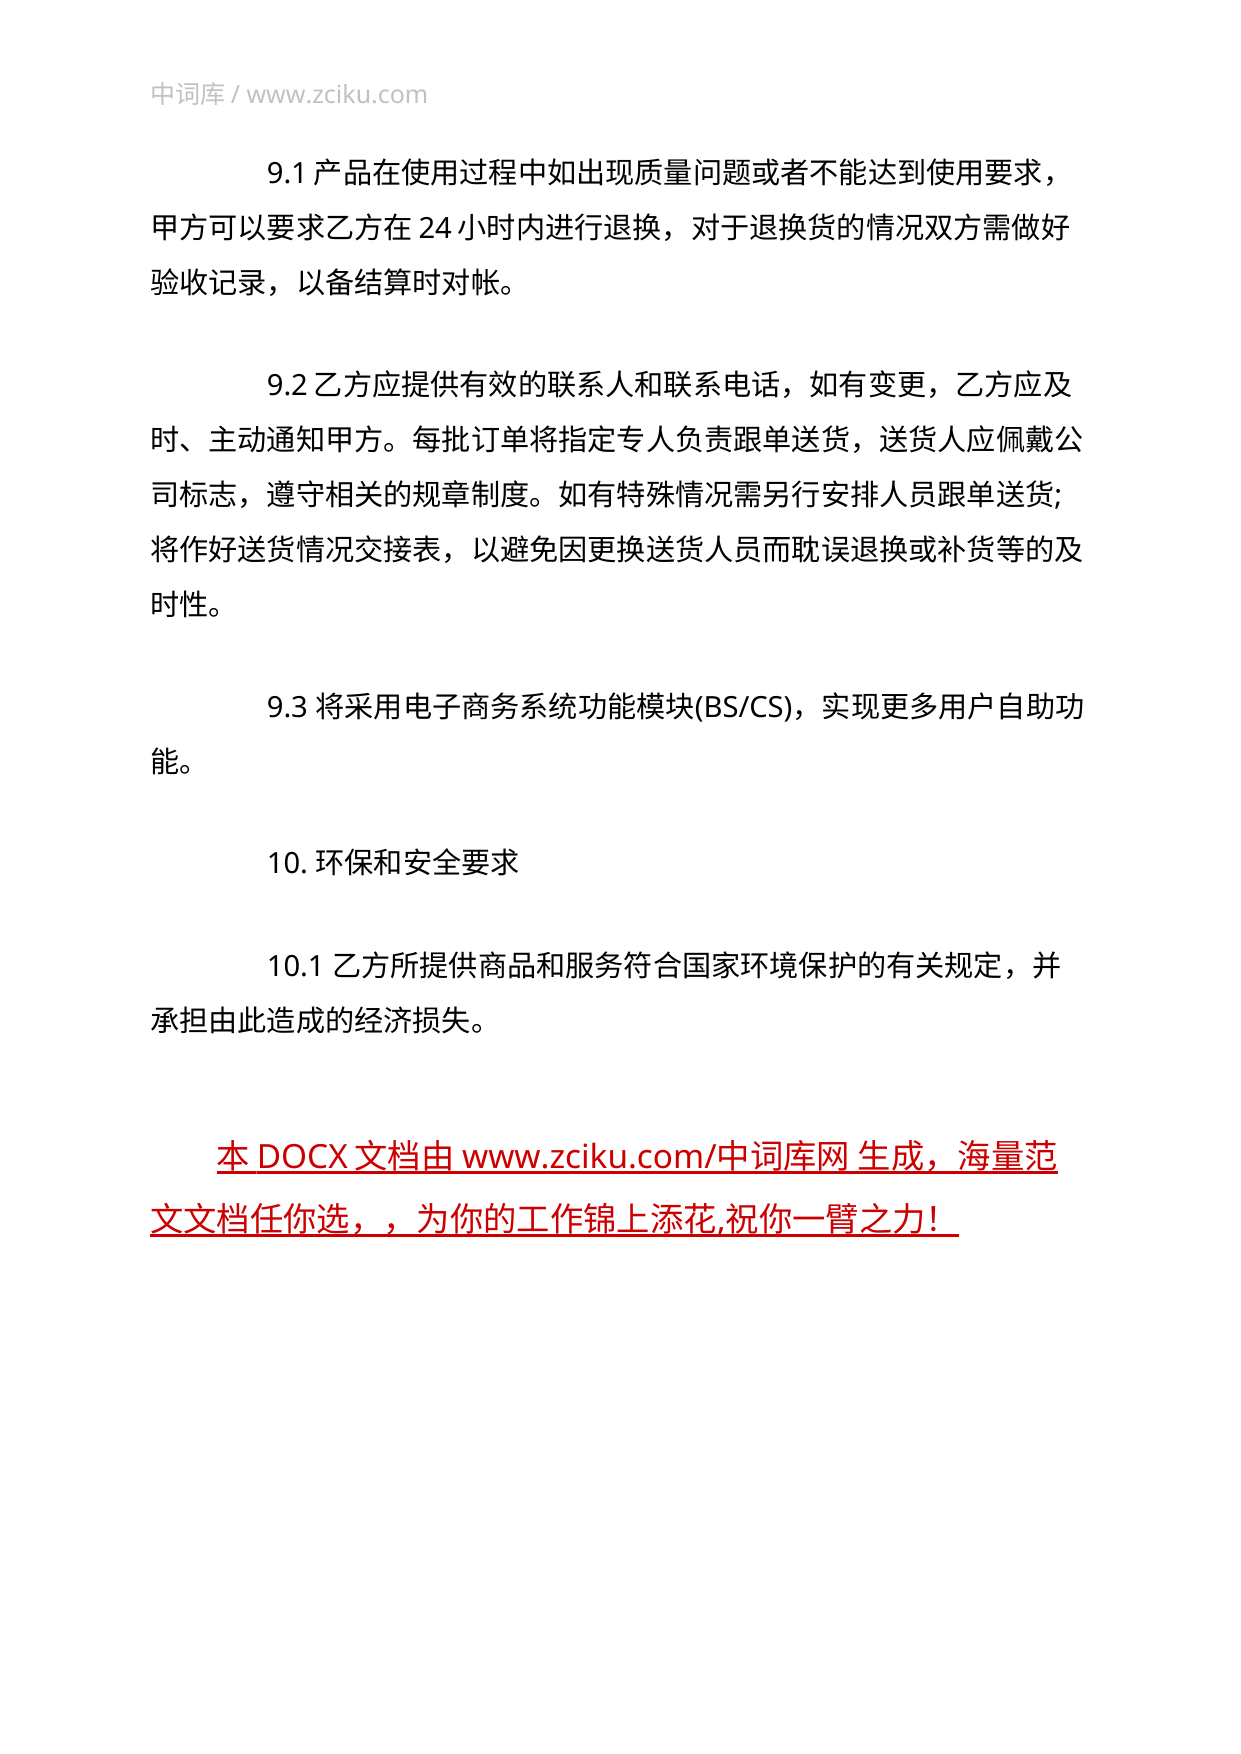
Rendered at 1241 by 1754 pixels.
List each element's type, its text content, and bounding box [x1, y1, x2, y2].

text 9.2乙方应提供有效的联系人和联系电话，如有变更，乙方应及时、主动通知甲方。每批订单将指定专人负责跟单送货，送货人应佩戴公司标志，遵守相关的规章制度。如有特殊情况需另行安排人员跟单送货;将作好送货情况交接表，以避免因更换送货人员而耽误退换或补货等的及时性。 [150, 362, 1090, 624]
text 9.1产品在使用过程中如出现质量问题或者不能达到使用要求，甲方可以要求乙方在24小时内进行退换，对于退换货的情况双方需做好验收记录，以备结算时对帐。 [150, 150, 1090, 302]
text 10. 环保和安全要求 [150, 840, 1090, 882]
text 9.3 将采用电子商务系统功能模块(BS/CS)，实现更多用户自助功能。 [150, 683, 1090, 781]
text 本DOCX文档由 www.zciku.com/中词库网 生成，海量范文文档任你选，，为你的工作锦上添花,祝你一臂之力！ [150, 1130, 1090, 1241]
text 10.1 乙方所提供商品和服务符合国家环境保护的有关规定，并承担由此造成的经济损失。 [150, 942, 1090, 1039]
